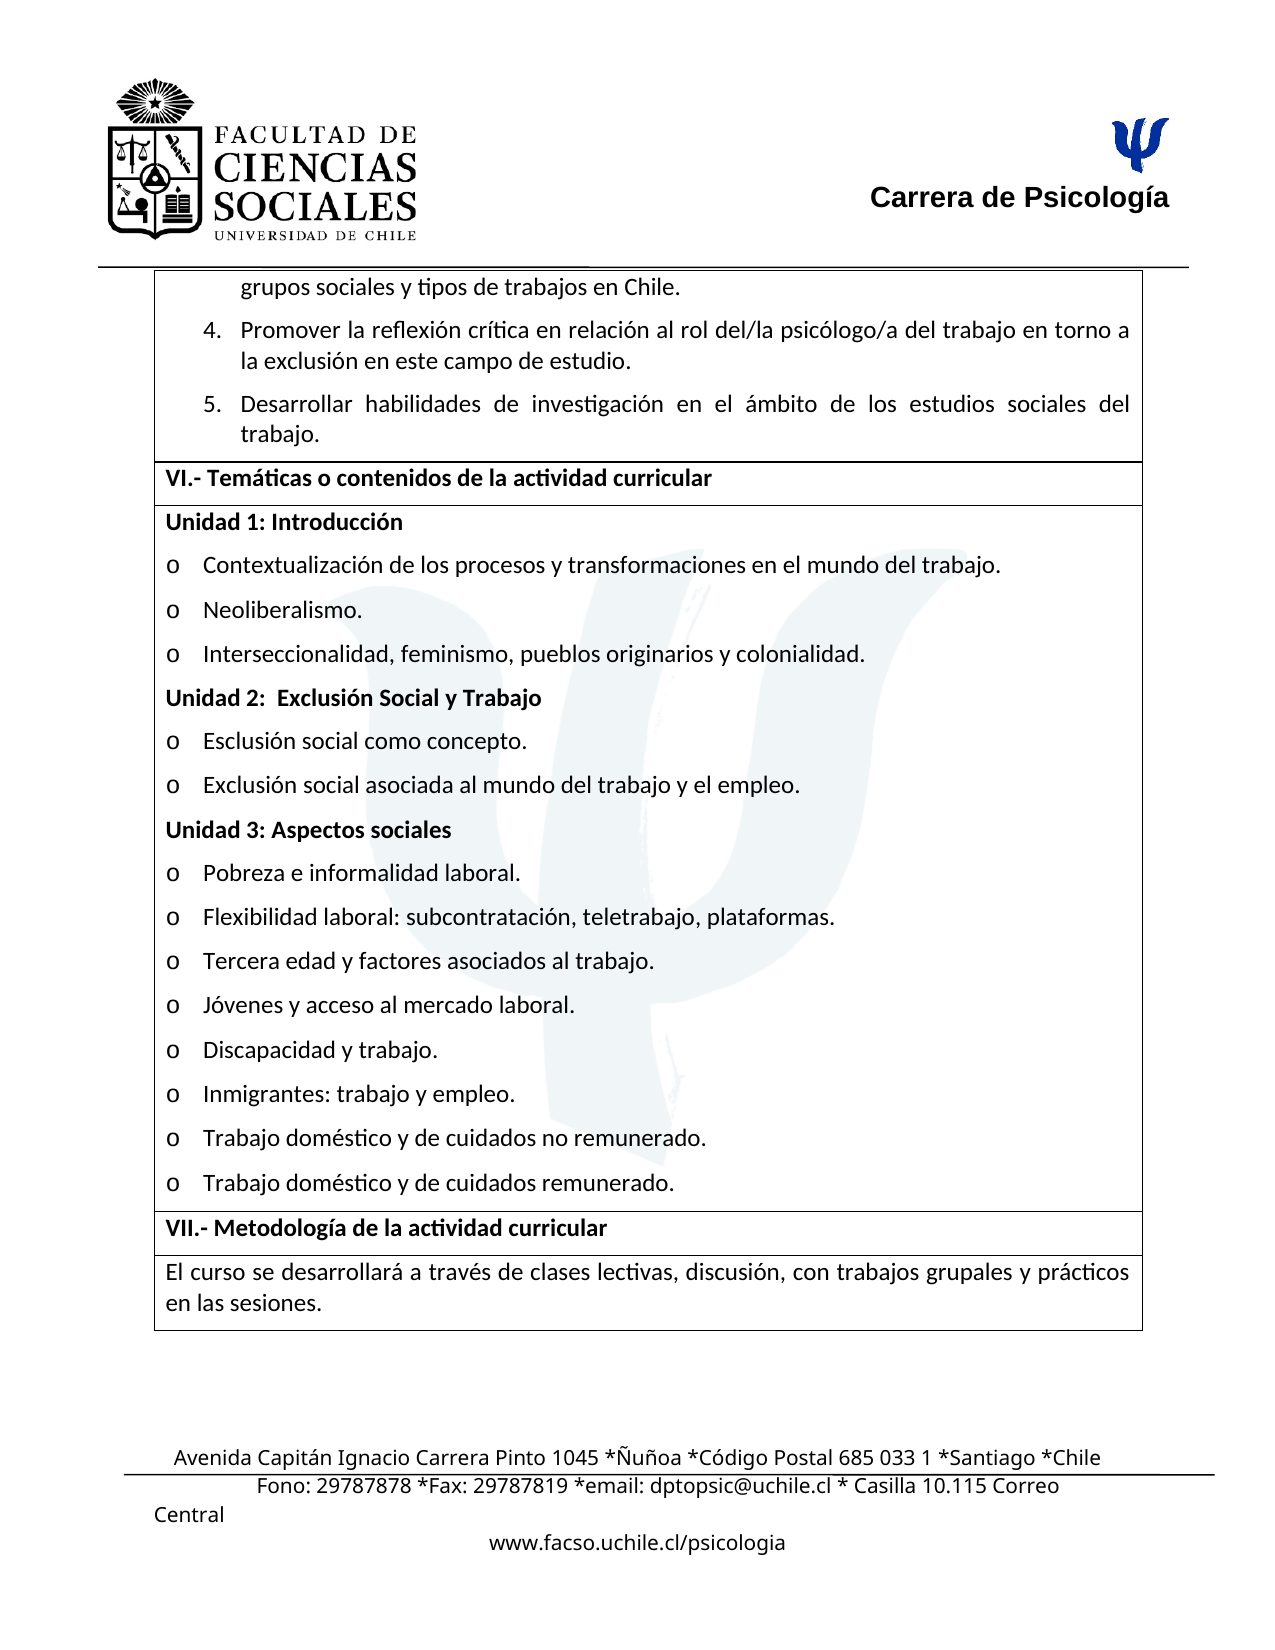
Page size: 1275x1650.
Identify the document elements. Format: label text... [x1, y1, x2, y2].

table_cell VI.- Temáticas o contenidos de la actividad curricular [155, 463, 1142, 505]
picture [99, 71, 424, 256]
table_cell VII.- Metodología de la actividad curricular [155, 1212, 1142, 1255]
picture [1108, 114, 1171, 174]
table_cell El curso se desarrollará a través de clases lectivas, discusión, con trabajos grupales y prácticos en las sesiones. [155, 1256, 1142, 1330]
table_cell Unidad 1: Introducción Contextualización de los procesos y transformaciones en el mundo del trabajo. Neoliberalismo. Interseccionalidad, feminismo, pueblos originarios y colonialidad. Unidad 2: Exclusión Social y Trabajo Esclusión social como concepto. Exclusión social asociada al mundo del trabajo y el empleo. Unidad 3: Aspectos sociales Pobreza e informalidad laboral. Flexibilidad laboral: subcontratación, teletrabajo, plataformas. Tercera edad y factores asociados al trabajo. Jóvenes y acceso al mercado laboral. Discapacidad y trabajo. Inmigrantes: trabajo y empleo. Trabajo doméstico y de cuidados no remunerado. Trabajo doméstico y de cuidados remunerado. [155, 506, 1142, 1211]
